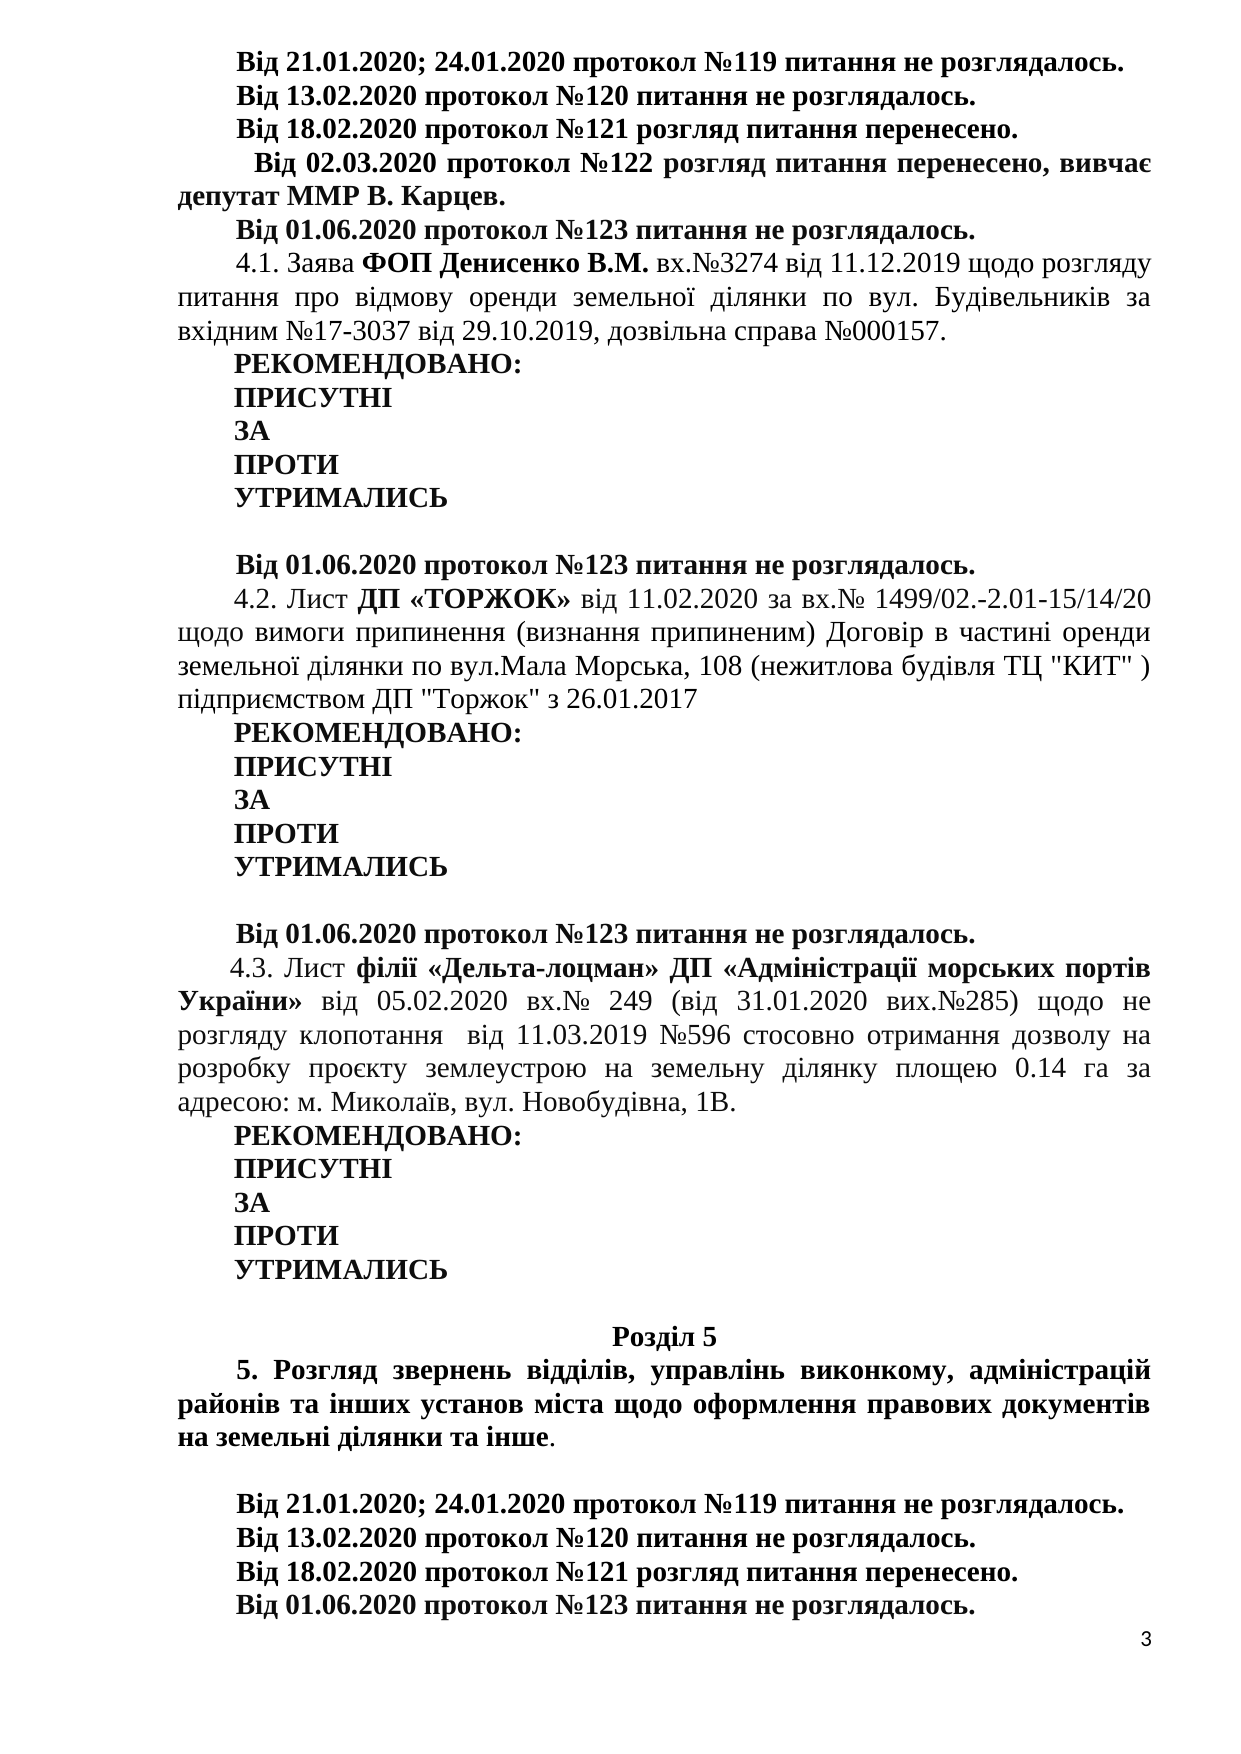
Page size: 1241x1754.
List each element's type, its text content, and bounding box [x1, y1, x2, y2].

text Від 01.06.2020 протокол №123 питання не розглядалось. [177, 547, 1152, 581]
text РЕКОМЕНДОВАНО: [177, 715, 1152, 749]
text Від 13.02.2020 протокол №120 питання не розглядалось. [177, 1520, 1152, 1554]
text ПРОТИ [177, 447, 1152, 480]
text Від 01.06.2020 протокол №123 питання не розглядалось. [177, 1587, 1152, 1621]
text ПРИСУТНІ [177, 1151, 1152, 1185]
text 5. Розгляд звернень відділів, управлінь виконкому, адміністрацій районів та інших установ міста щодо оформлення правових документів на земельні ділянки та інше. [177, 1352, 1152, 1453]
text ПРОТИ [177, 1218, 1152, 1252]
text Від 01.06.2020 протокол №123 питання не розглядалось. [177, 916, 1152, 950]
text УТРИМАЛИСЬ [177, 480, 1152, 514]
text РЕКОМЕНДОВАНО: [177, 1118, 1152, 1151]
text 4.1. Заява ФОП Денисенко В.М. вх.№3274 від 11.12.2019 щодо розгляду питання про відмову оренди земельної ділянки по вул. Будівельників за вхідним №17-3037 від 29.10.2019, дозвільна справа №000157. [177, 246, 1152, 346]
text Від 13.02.2020 протокол №120 питання не розглядалось. [177, 78, 1152, 111]
text Від 21.01.2020; 24.01.2020 протокол №119 питання не розглядалось. [177, 1487, 1152, 1520]
text Від 01.06.2020 протокол №123 питання не розглядалось. [177, 212, 1152, 246]
text Від 18.02.2020 протокол №121 розгляд питання перенесено. [177, 111, 1152, 145]
text ПРИСУТНІ [177, 380, 1152, 413]
text ПРИСУТНІ [177, 749, 1152, 782]
text УТРИМАЛИСЬ [177, 849, 1152, 883]
text Від 18.02.2020 протокол №121 розгляд питання перенесено. [177, 1554, 1152, 1587]
text ЗА [177, 782, 1152, 816]
text Від 21.01.2020; 24.01.2020 протокол №119 питання не розглядалось. [177, 44, 1152, 78]
text Розділ 5 [177, 1319, 1152, 1352]
text 4.3. Лист філії «Дельта-лоцман» ДП «Адміністрації морських портів України» від 05.02.2020 вх.№ 249 (від 31.01.2020 вих.№285) щодо не розгляду клопотання від 11.03.2019 №596 стосовно отримання дозволу на розробку проєкту землеустрою на земельну ділянку площею 0.14 га за адресою: м. Миколаїв, вул. Новобудівна, 1В. [177, 950, 1152, 1118]
text ЗА [177, 413, 1152, 447]
text 4.2. Лист ДП «ТОРЖОК» від 11.02.2020 за вх.№ 1499/02.-2.01-15/14/20 щодо вимоги припинення (визнання припиненим) Договір в частині оренди земельної ділянки по вул.Мала Морська, 108 (нежитлова будівля ТЦ "КИТ" ) підприємством ДП "Торжок" з 26.01.2017 [177, 581, 1152, 715]
text УТРИМАЛИСЬ [177, 1252, 1152, 1285]
text Від 02.03.2020 протокол №122 розгляд питання перенесено, вивчає депутат ММР В. Карцев. [177, 145, 1152, 212]
text РЕКОМЕНДОВАНО: [177, 346, 1152, 380]
text ЗА [177, 1185, 1152, 1218]
text ПРОТИ [177, 816, 1152, 849]
